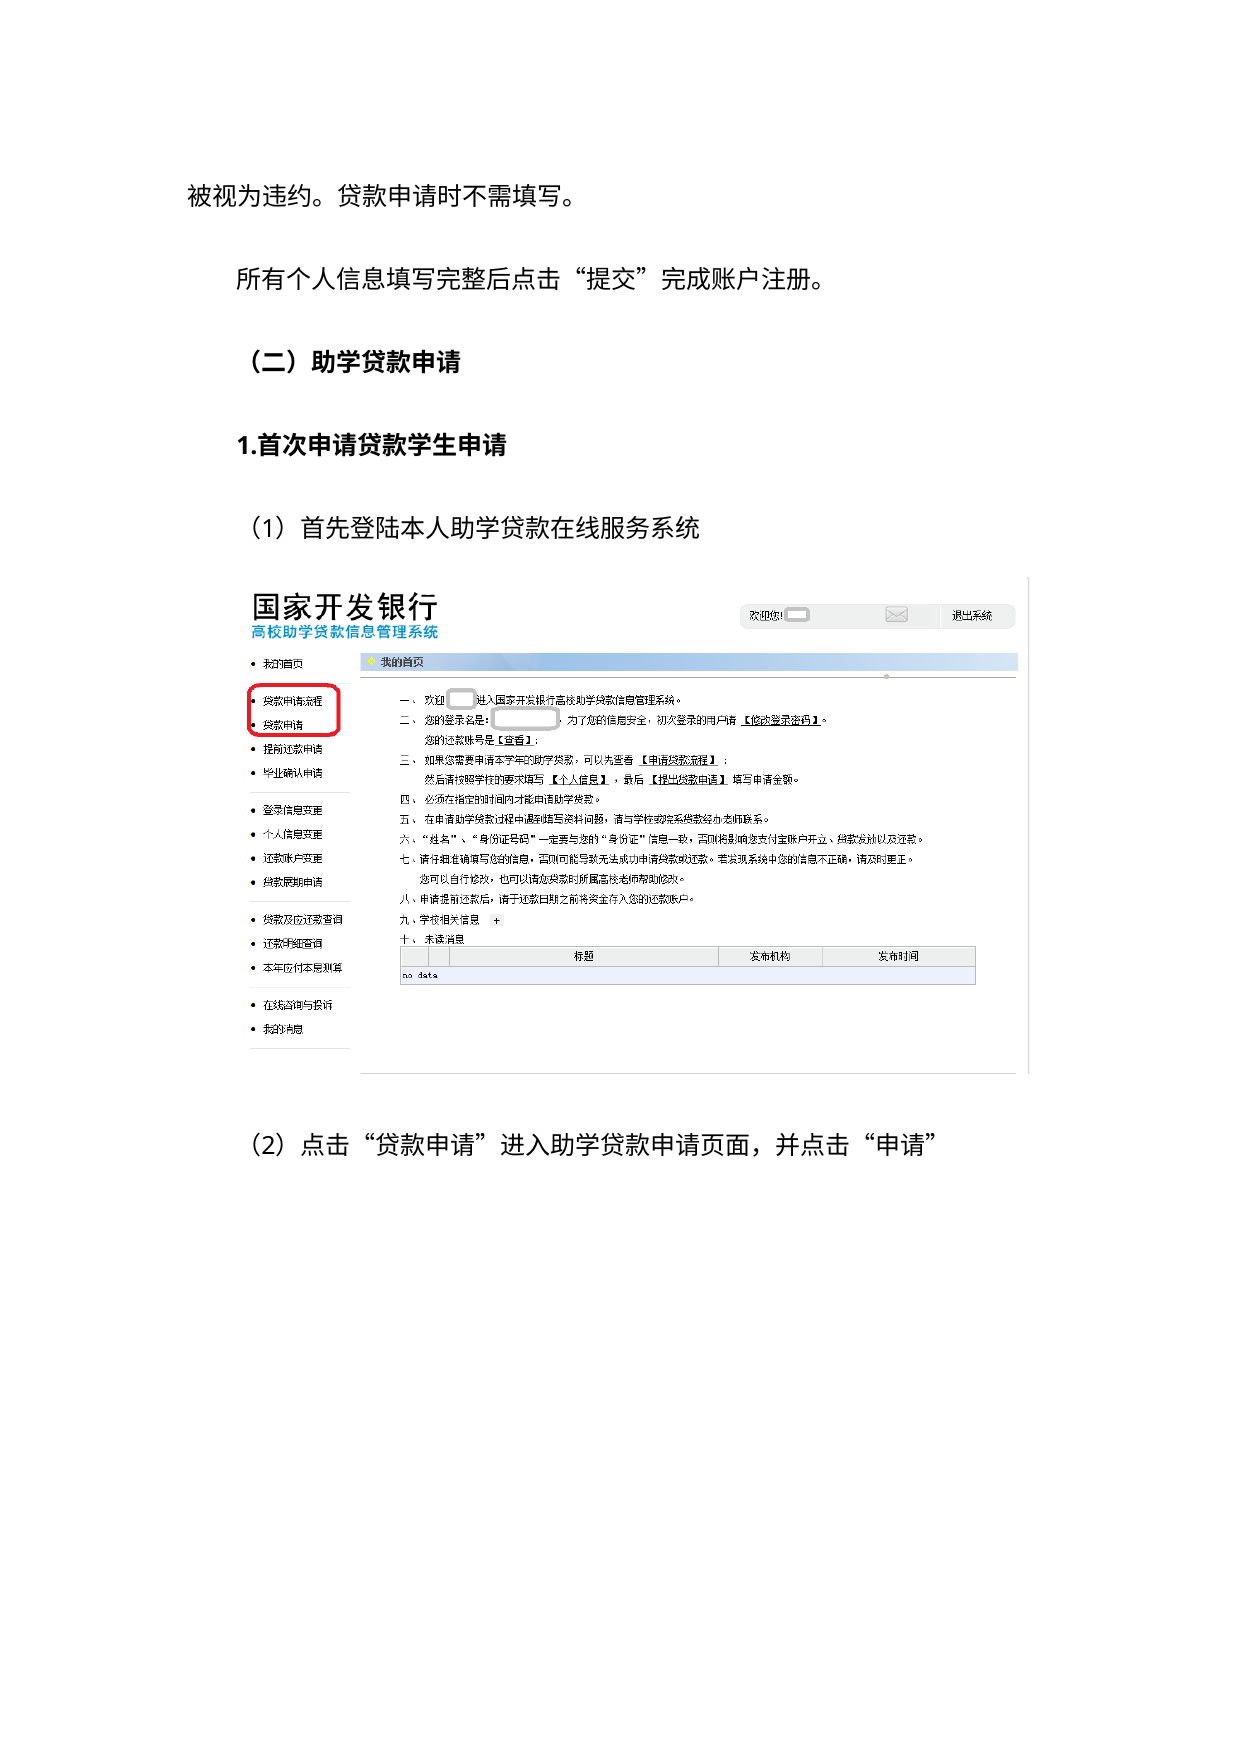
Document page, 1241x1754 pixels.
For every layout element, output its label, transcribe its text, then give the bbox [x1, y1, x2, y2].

text （1）首先登陆本人助学贷款在线服务系统 [187, 494, 1053, 559]
text （2）点击“贷款申请”进入助学贷款申请页面，并点击“申请” [187, 1111, 1053, 1176]
text 所有个人信息填写完整后点击“提交”完成账户注册。 [187, 245, 1053, 310]
text （二）助学贷款申请 [187, 328, 1053, 393]
text 1.首次申请贷款学生申请 [187, 411, 1053, 476]
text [187, 162, 1053, 227]
picture [236, 577, 1030, 1074]
